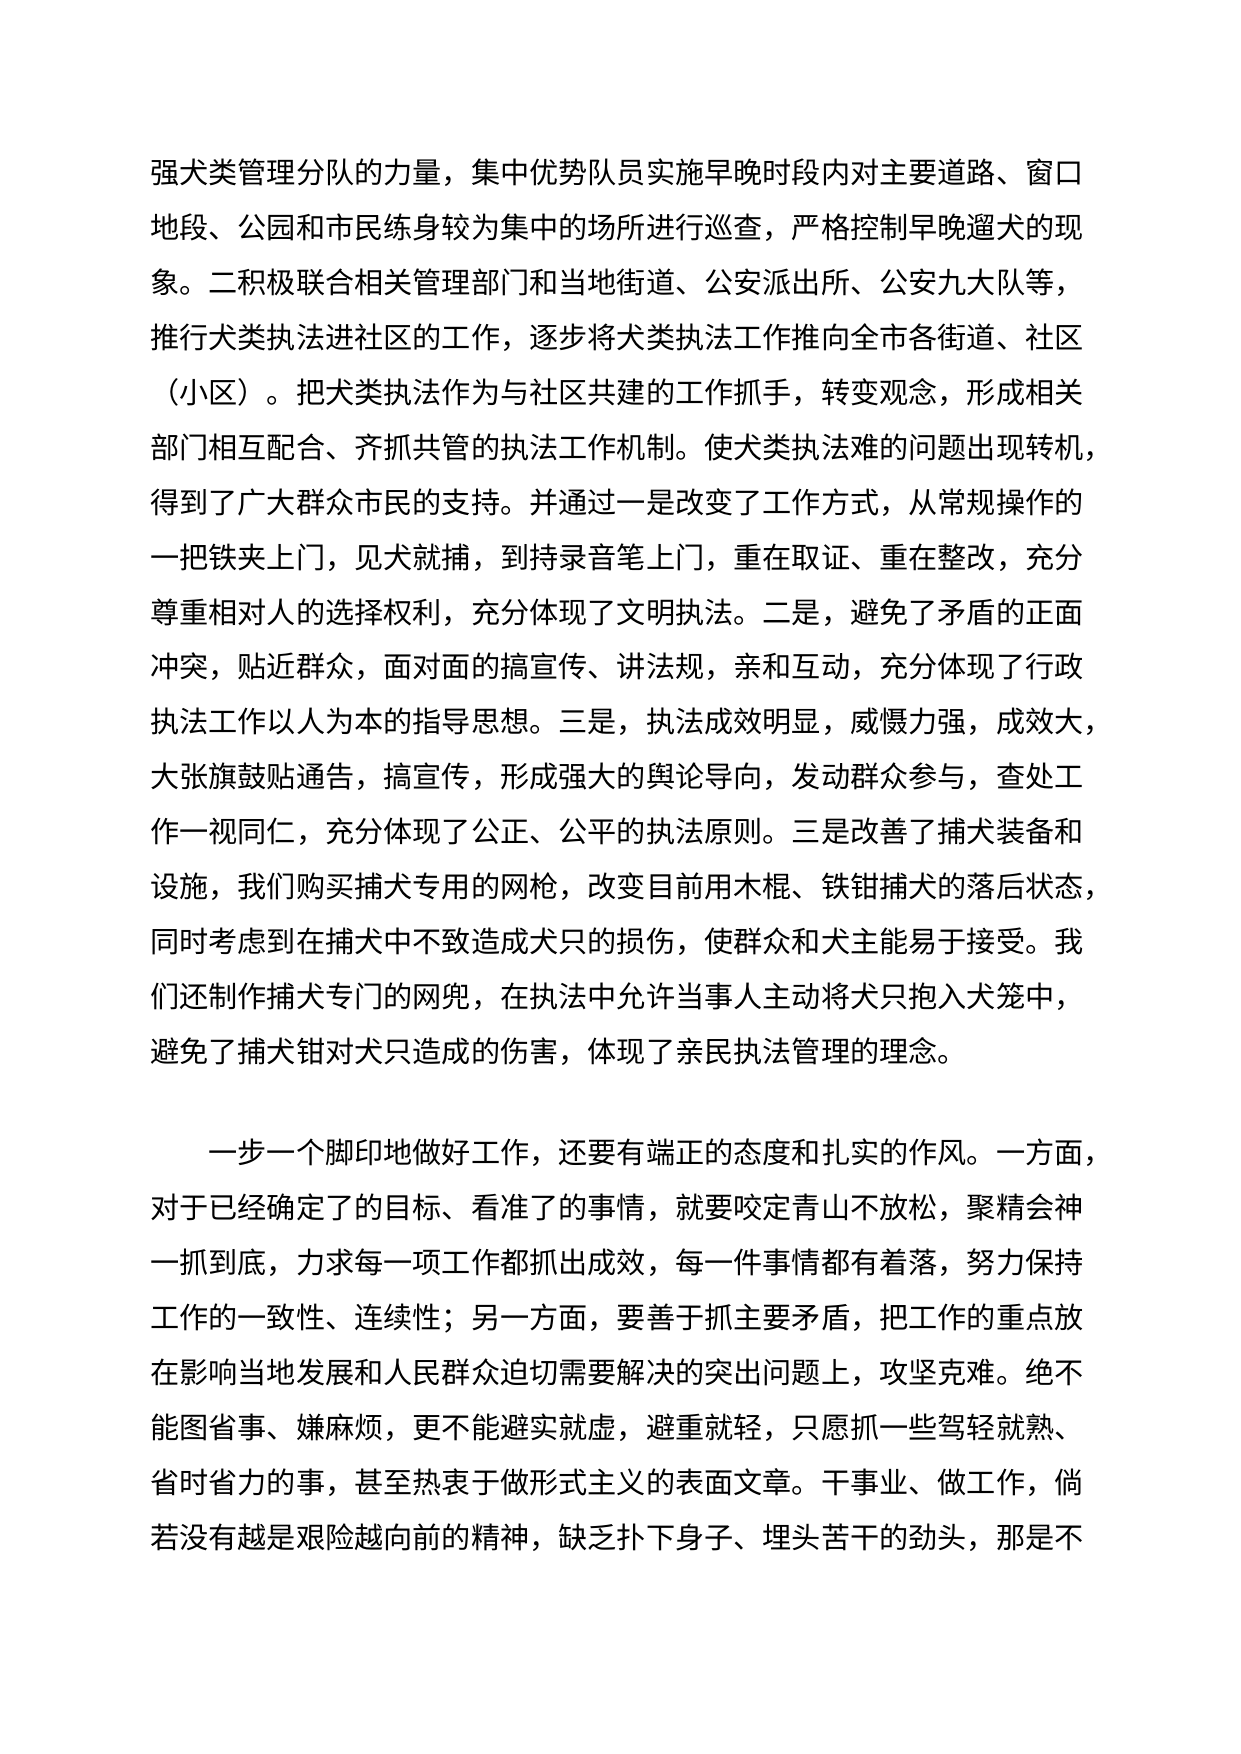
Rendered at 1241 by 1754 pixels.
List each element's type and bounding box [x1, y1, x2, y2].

text [150, 1130, 1090, 1557]
text [150, 150, 1090, 1071]
